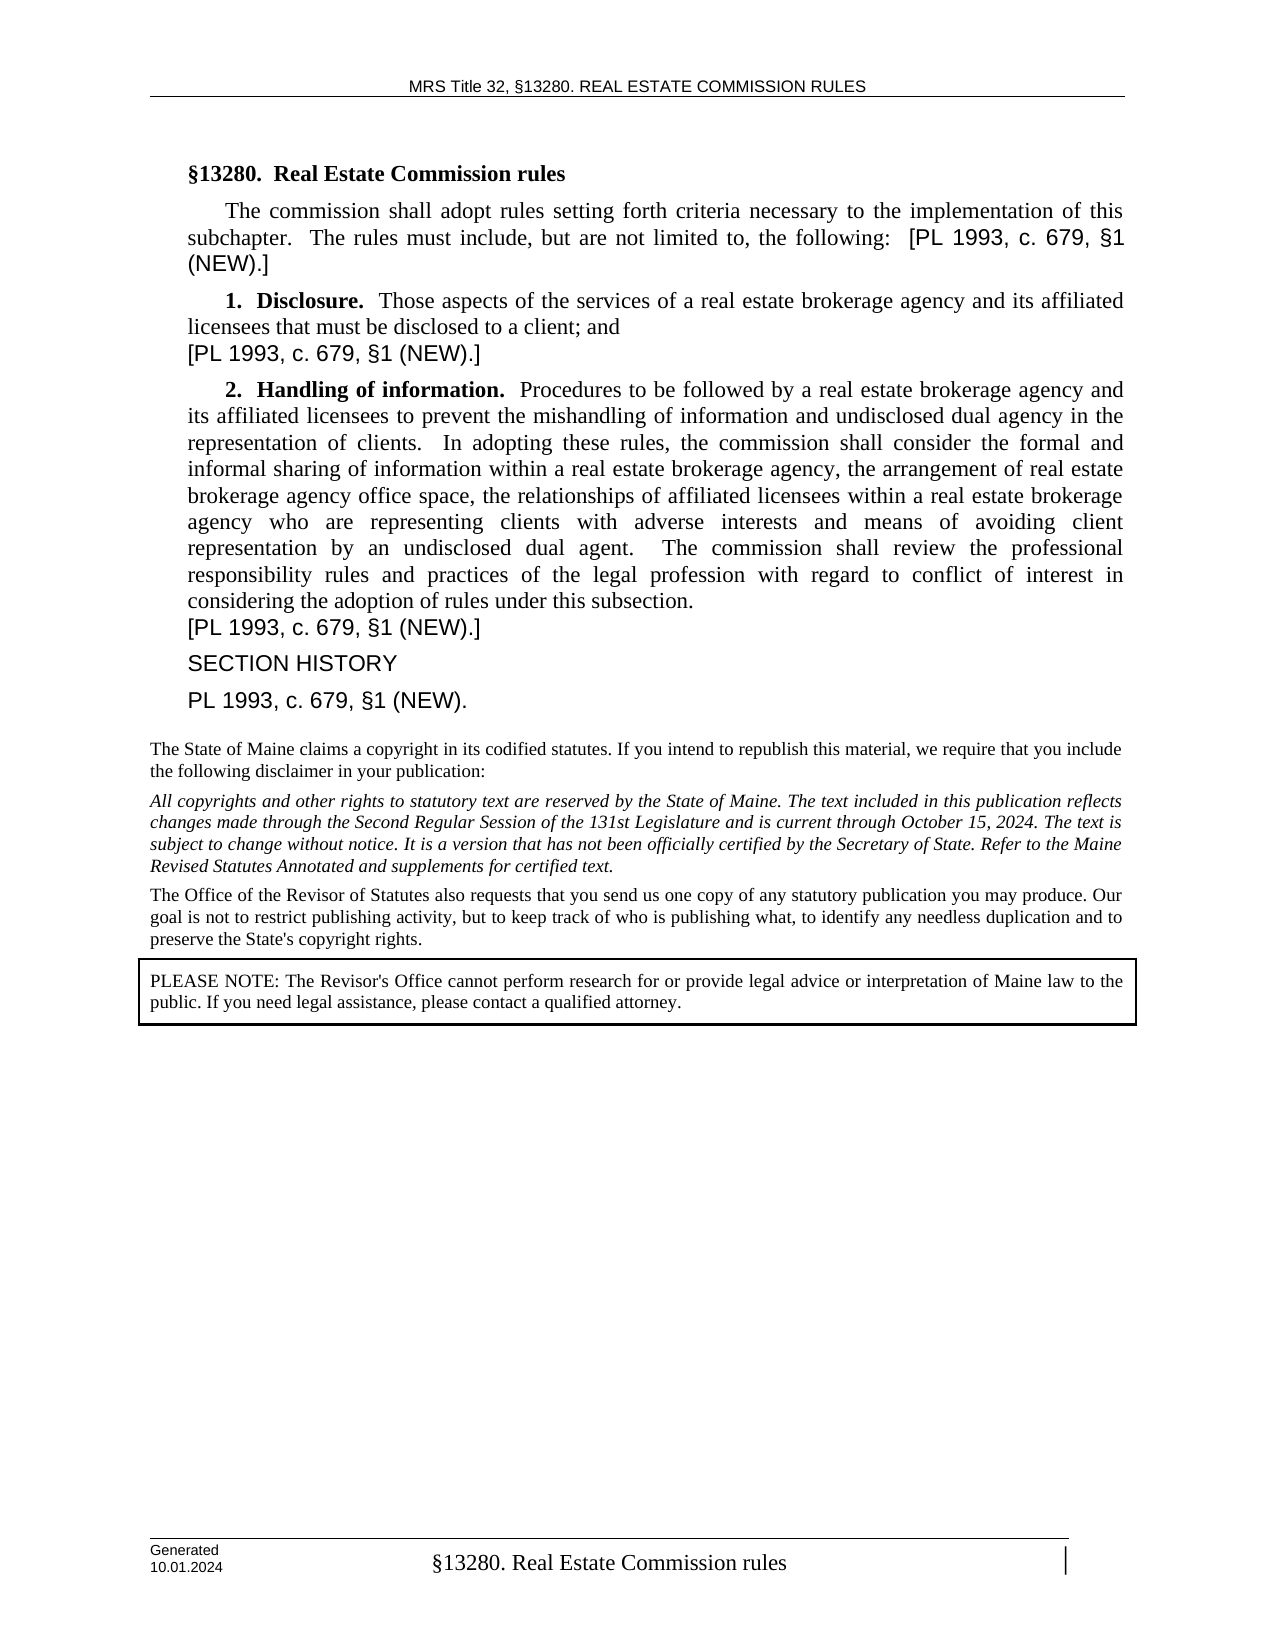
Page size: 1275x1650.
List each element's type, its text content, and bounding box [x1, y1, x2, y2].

text §13280. Real Estate Commission rules [187, 160, 1125, 187]
text 2. Handling of information. Procedures to be followed by a real estate brokerage agency and its affiliated licensees to prevent the mishandling of information and undisclosed dual agency in the representation of clients. In adopting these rules, the commission shall consider the formal and informal sharing of information within a real estate brokerage agency, the arrangement of real estate brokerage agency office space, the relationships of affiliated licensees within a real estate brokerage agency who are representing clients with adverse interests and means of avoiding client representation by an undisclosed dual agent. The commission shall review the professional responsibility rules and practices of the legal profession with regard to conflict of interest in considering the adoption of rules under this subsection. [187, 376, 1125, 613]
text PL 1993, c. 679, §1 (NEW). [187, 687, 1125, 713]
text The State of Maine claims a copyright in its codified statutes. If you intend to republish this material, we require that you include the following disclaimer in your publication: [150, 738, 1125, 781]
text [PL 1993, c. 679, §1 (NEW).] [187, 339, 1125, 366]
text 1. Disclosure. Those aspects of the services of a real estate brokerage agency and its affiliated licensees that must be disclosed to a client; and [187, 287, 1125, 339]
text SECTION HISTORY [187, 650, 1125, 677]
text [PL 1993, c. 679, §1 (NEW).] [187, 613, 1125, 640]
text PLEASE NOTE: The Revisor's Office cannot perform research for or provide legal advice or interpretation of Maine law to the public. If you need legal assistance, please contact a qualified attorney. [140, 960, 1135, 1023]
text The commission shall adopt rules setting forth criteria necessary to the implementation of this subchapter. The rules must include, but are not limited to, the following: [PL 1993, c. 679, §1 (NEW).] [187, 197, 1125, 276]
text The Office of the Revisor of Statutes also requests that you send us one copy of any statutory publication you may produce. Our goal is not to restrict publishing activity, but to keep track of who is publishing what, to identify any needless duplication and to preserve the State's copyright rights. [150, 884, 1125, 949]
text All copyrights and other rights to statutory text are reserved by the State of Maine. The text included in this publication reflects changes made through the Second Regular Session of the 131st Legislature and is current through October 15, 2024 . The text is subject to change without notice. It is a version that has not been officially certified by the Secretary of State. Refer to the Maine Revised Statutes Annotated and supplements for certified text. [150, 790, 1125, 876]
